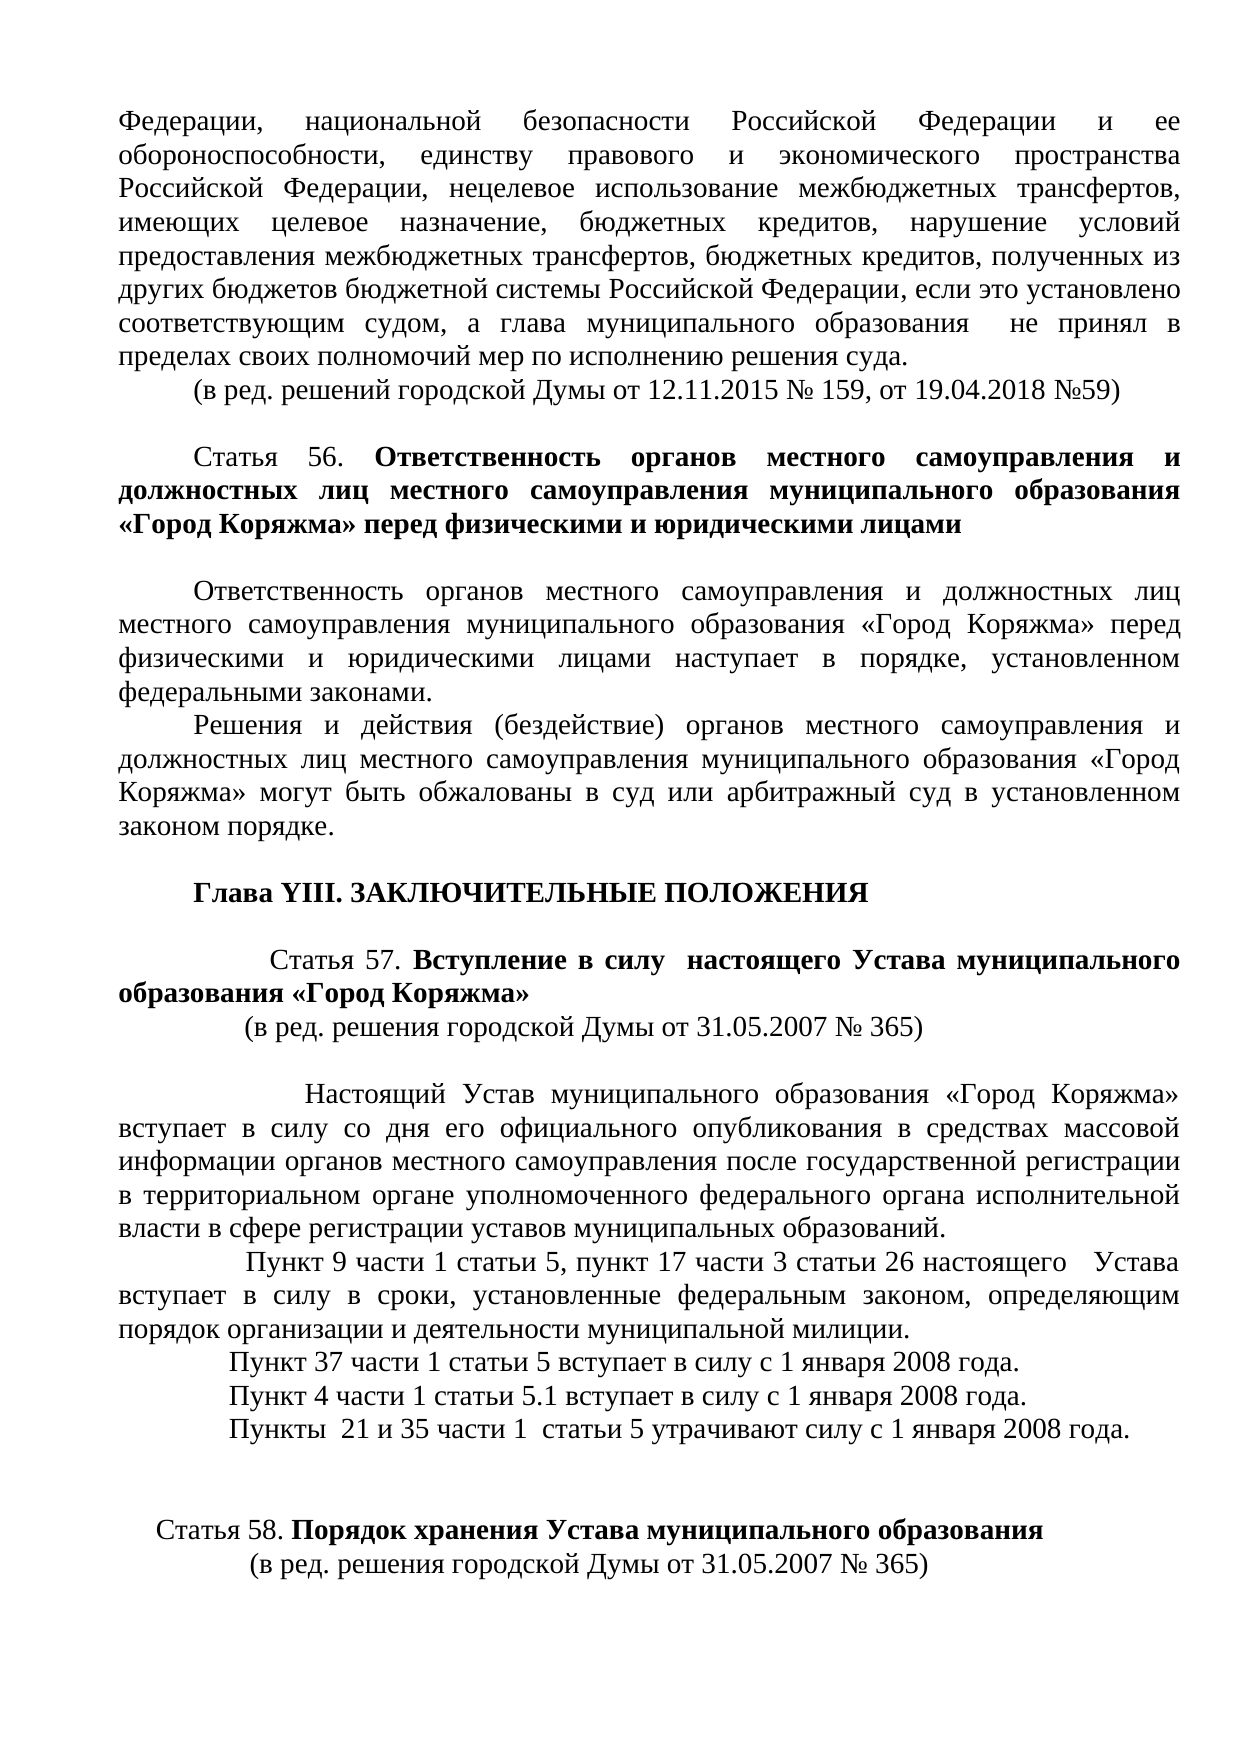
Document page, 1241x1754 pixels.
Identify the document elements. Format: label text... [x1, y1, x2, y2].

text Пункт 4 части 1 статьи 5.1 вступает в силу с 1 января 2008 года. [99, 1378, 1181, 1412]
text Статья 56. Ответственность органов местного самоуправления и должностных лиц местного самоуправления муниципального образования «Город Коряжма» перед физическими и юридическими лицами [118, 439, 1181, 539]
text Пункт 37 части 1 статьи 5 вступает в силу с 1 января 2008 года. [99, 1344, 1181, 1378]
text (в ред. решения городской Думы от 31.05.2007 № 365) [118, 1009, 1181, 1043]
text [118, 103, 1181, 372]
text (в ред. решения городской Думы от 31.05.2007 № 365) [118, 1546, 1181, 1579]
text Статья 57. Вступление в силу настоящего Устава муниципального образования «Город Коряжма» [118, 942, 1181, 1009]
text Пункты 21 и 35 части 1 статьи 5 утрачивают силу с 1 января 2008 года. [99, 1412, 1181, 1445]
text Настоящий Устав муниципального образования «Город Коряжма» вступает в силу со дня его официального опубликования в средствах массовой информации органов местного самоуправления после государственной регистрации в территориальном органе уполномоченного федерального органа исполнительной власти в сфере регистрации уставов муниципальных образований. [118, 1076, 1181, 1244]
text (в ред. решений городской Думы от 12.11.2015 № 159, от 19.04.2018 №59) [118, 372, 1181, 405]
text Решения и действия (бездействие) органов местного самоуправления и должностных лиц местного самоуправления муниципального образования «Город Коряжма» могут быть обжалованы в суд или арбитражный суд в установленном законом порядке. [118, 707, 1181, 841]
text Ответственность органов местного самоуправления и должностных лиц местного самоуправления муниципального образования «Город Коряжма» перед физическими и юридическими лицами наступает в порядке, установленном федеральными законами. [118, 573, 1181, 707]
text Статья 58. Порядок хранения Устава муниципального образования [99, 1512, 1181, 1546]
text Глава YIII. ЗАКЛЮЧИТЕЛЬНЫЕ ПОЛОЖЕНИЯ [118, 875, 1181, 908]
text Пункт 9 части 1 статьи 5, пункт 17 части 3 статьи 26 настоящего Устава вступает в силу в сроки, установленные федеральным законом, определяющим порядок организации и деятельности муниципальной милиции. [118, 1244, 1181, 1344]
